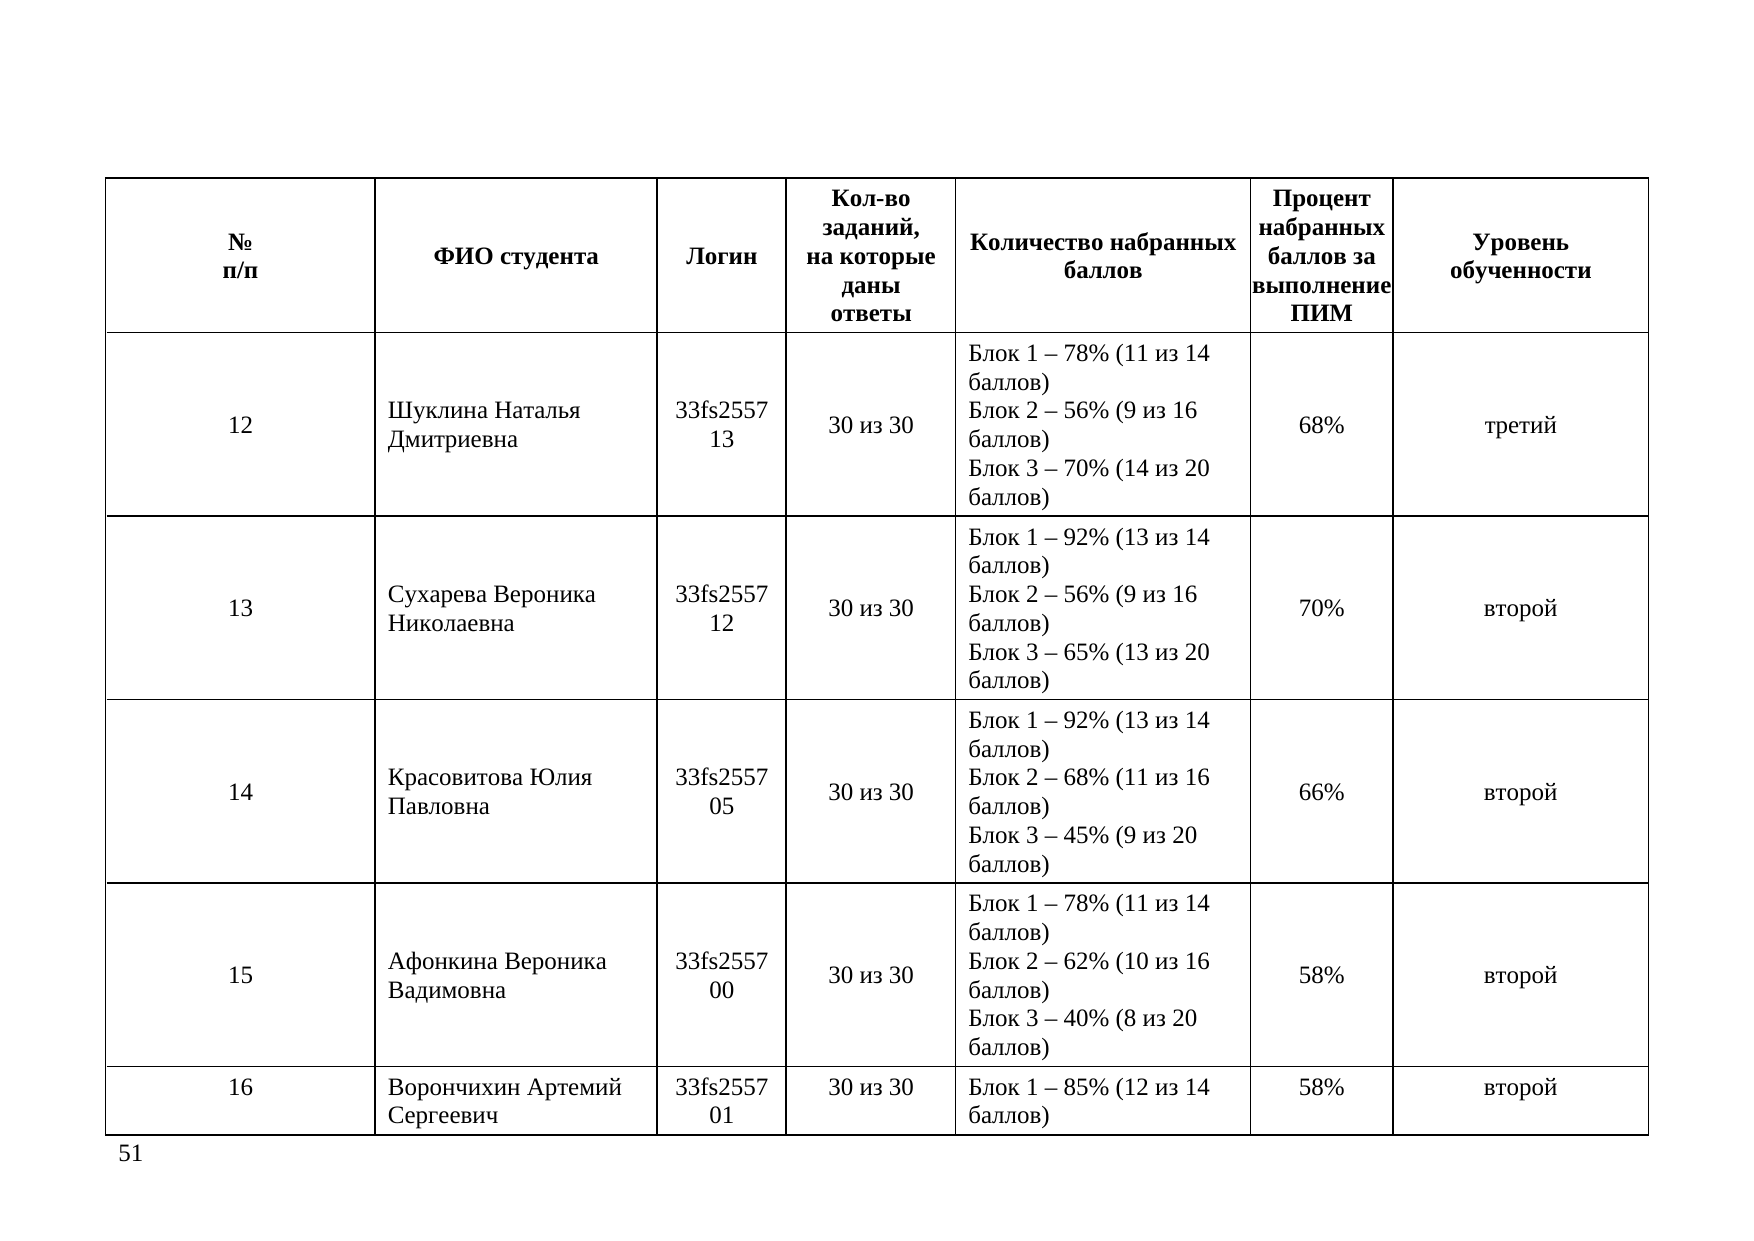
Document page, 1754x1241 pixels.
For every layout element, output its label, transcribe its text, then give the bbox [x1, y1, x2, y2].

table_cell Ворончихин Артемий Сергеевич [376, 1067, 656, 1134]
table_cell второй [1394, 884, 1648, 1066]
table_header Логин [658, 179, 785, 332]
table_cell Блок 1 – 92% (13 из 14 баллов) Блок 2 – 68% (11 из 16 баллов) Блок 3 – 45% (9 из 20 баллов) [956, 700, 1250, 882]
table_cell 30 из 30 [787, 333, 955, 515]
table_header Кол-во заданий, на которые даны ответы [787, 179, 955, 332]
table_cell 33fs255713 [658, 333, 785, 515]
table_cell второй [1394, 1067, 1648, 1134]
table_cell 12 [106, 333, 374, 515]
table_header Количество набранных баллов [956, 179, 1250, 332]
table_cell 70% [1251, 517, 1392, 699]
table_cell 14 [106, 700, 374, 882]
table_cell 30 из 30 [787, 884, 955, 1066]
table_cell 58% [1251, 1067, 1392, 1134]
table_cell 30 из 30 [787, 517, 955, 699]
table_header ФИО студента [376, 179, 656, 332]
table_cell 33fs255712 [658, 517, 785, 699]
table_cell 68% [1251, 333, 1392, 515]
table_cell 30 из 30 [787, 1067, 955, 1134]
table_cell третий [1394, 333, 1648, 515]
table_cell Сухарева Вероника Николаевна [376, 517, 656, 699]
table_cell 13 [106, 516, 374, 699]
table_cell 66% [1251, 700, 1392, 882]
table_cell Блок 1 – 78% (11 из 14 баллов) Блок 2 – 62% (10 из 16 баллов) Блок 3 – 40% (8 из 20 баллов) [956, 884, 1250, 1066]
table_cell 33fs255701 [658, 1067, 785, 1134]
table_cell второй [1394, 700, 1648, 882]
table_cell 58% [1251, 884, 1392, 1066]
table_cell 16 [106, 1067, 374, 1134]
table_header Уровень обученности [1394, 179, 1648, 332]
table_header № п/п [106, 179, 374, 332]
table_cell 15 [106, 883, 374, 1066]
table_cell Шуклина Наталья Дмитриевна [376, 333, 656, 515]
table_cell второй [1394, 517, 1648, 699]
table_cell 33fs255700 [658, 884, 785, 1066]
table_header Процент набранных баллов за выполнение ПИМ [1251, 179, 1392, 332]
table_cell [956, 1067, 1250, 1134]
table_cell Афонкина Вероника Вадимовна [376, 884, 656, 1066]
table_cell Блок 1 – 78% (11 из 14 баллов) Блок 2 – 56% (9 из 16 баллов) Блок 3 – 70% (14 из 20 баллов) [956, 333, 1250, 515]
table_cell 33fs255705 [658, 700, 785, 882]
table_cell Красовитова Юлия Павловна [376, 700, 656, 882]
table_cell 30 из 30 [787, 700, 955, 882]
table_cell Блок 1 – 92% (13 из 14 баллов) Блок 2 – 56% (9 из 16 баллов) Блок 3 – 65% (13 из 20 баллов) [956, 517, 1250, 699]
